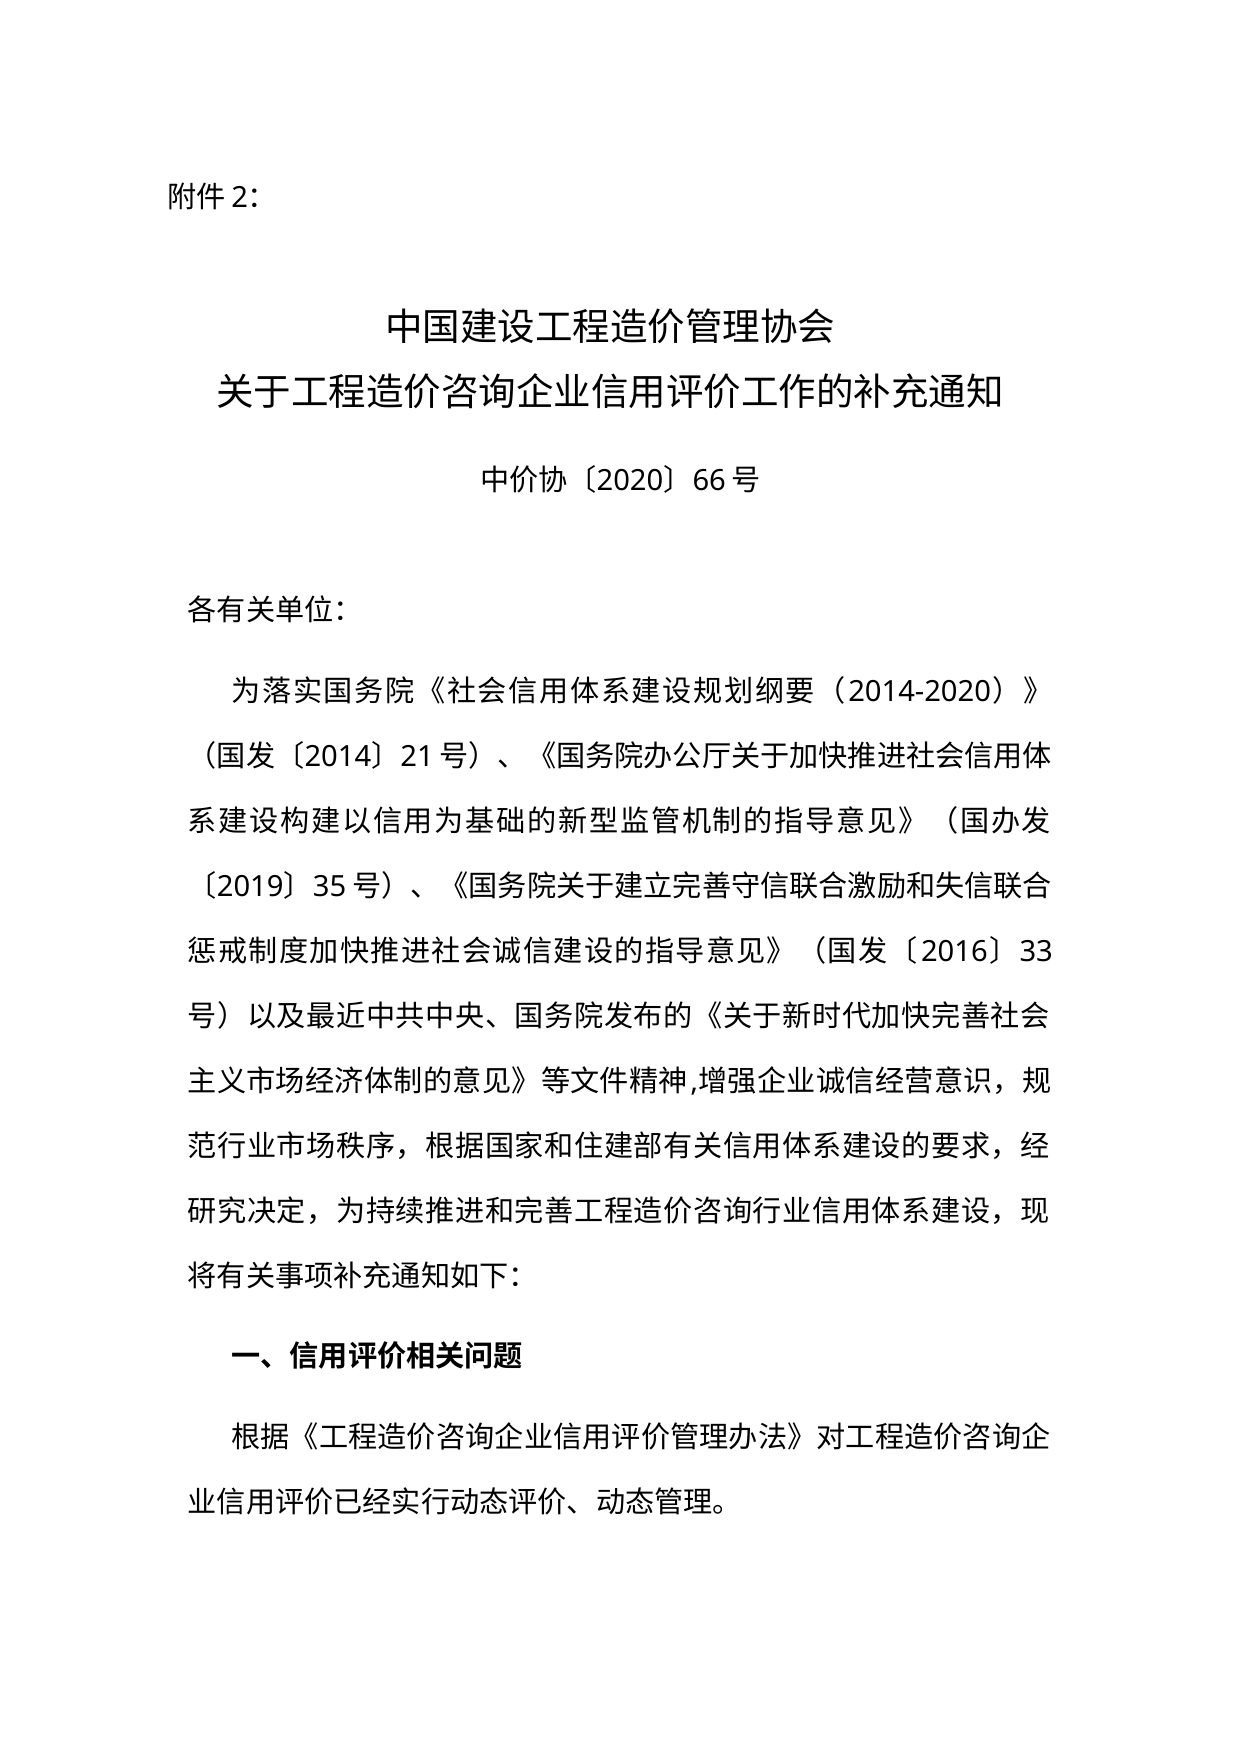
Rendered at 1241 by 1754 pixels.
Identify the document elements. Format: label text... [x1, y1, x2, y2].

text 各有关单位： [187, 575, 1053, 640]
text 关于工程造价咨询企业信用评价工作的补充通知 [167, 357, 1053, 422]
text 附件2： [167, 162, 1053, 227]
text 中价协〔2020〕66号 [187, 445, 1053, 510]
text 一、信用评价相关问题 [187, 1322, 1053, 1387]
text 为落实国务院《社会信用体系建设规划纲要（2014-2020）》（国发〔2014〕21号）、《国务院办公厅关于加快推进社会信用体系建设构建以信用为基础的新型监管机制的指导意见》（国办发〔2019〕35号）、《国务院关于建立完善守信联合激励和失信联合惩戒制度加快推进社会诚信建设的指导意见》（国发〔2016〕33号）以及最近中共中央、国务院发布的《关于新时代加快完善社会主义市场经济体制的意见》等文件精神,增强企业诚信经营意识，规范行业市场秩序，根据国家和住建部有关信用体系建设的要求，经研究决定，为持续推进和完善工程造价咨询行业信用体系建设，现将有关事项补充通知如下： [187, 656, 1053, 1306]
text 中国建设工程造价管理协会 [167, 292, 1053, 357]
text 根据《工程造价咨询企业信用评价管理办法》对工程造价咨询企业信用评价已经实行动态评价、动态管理。 [187, 1402, 1053, 1532]
